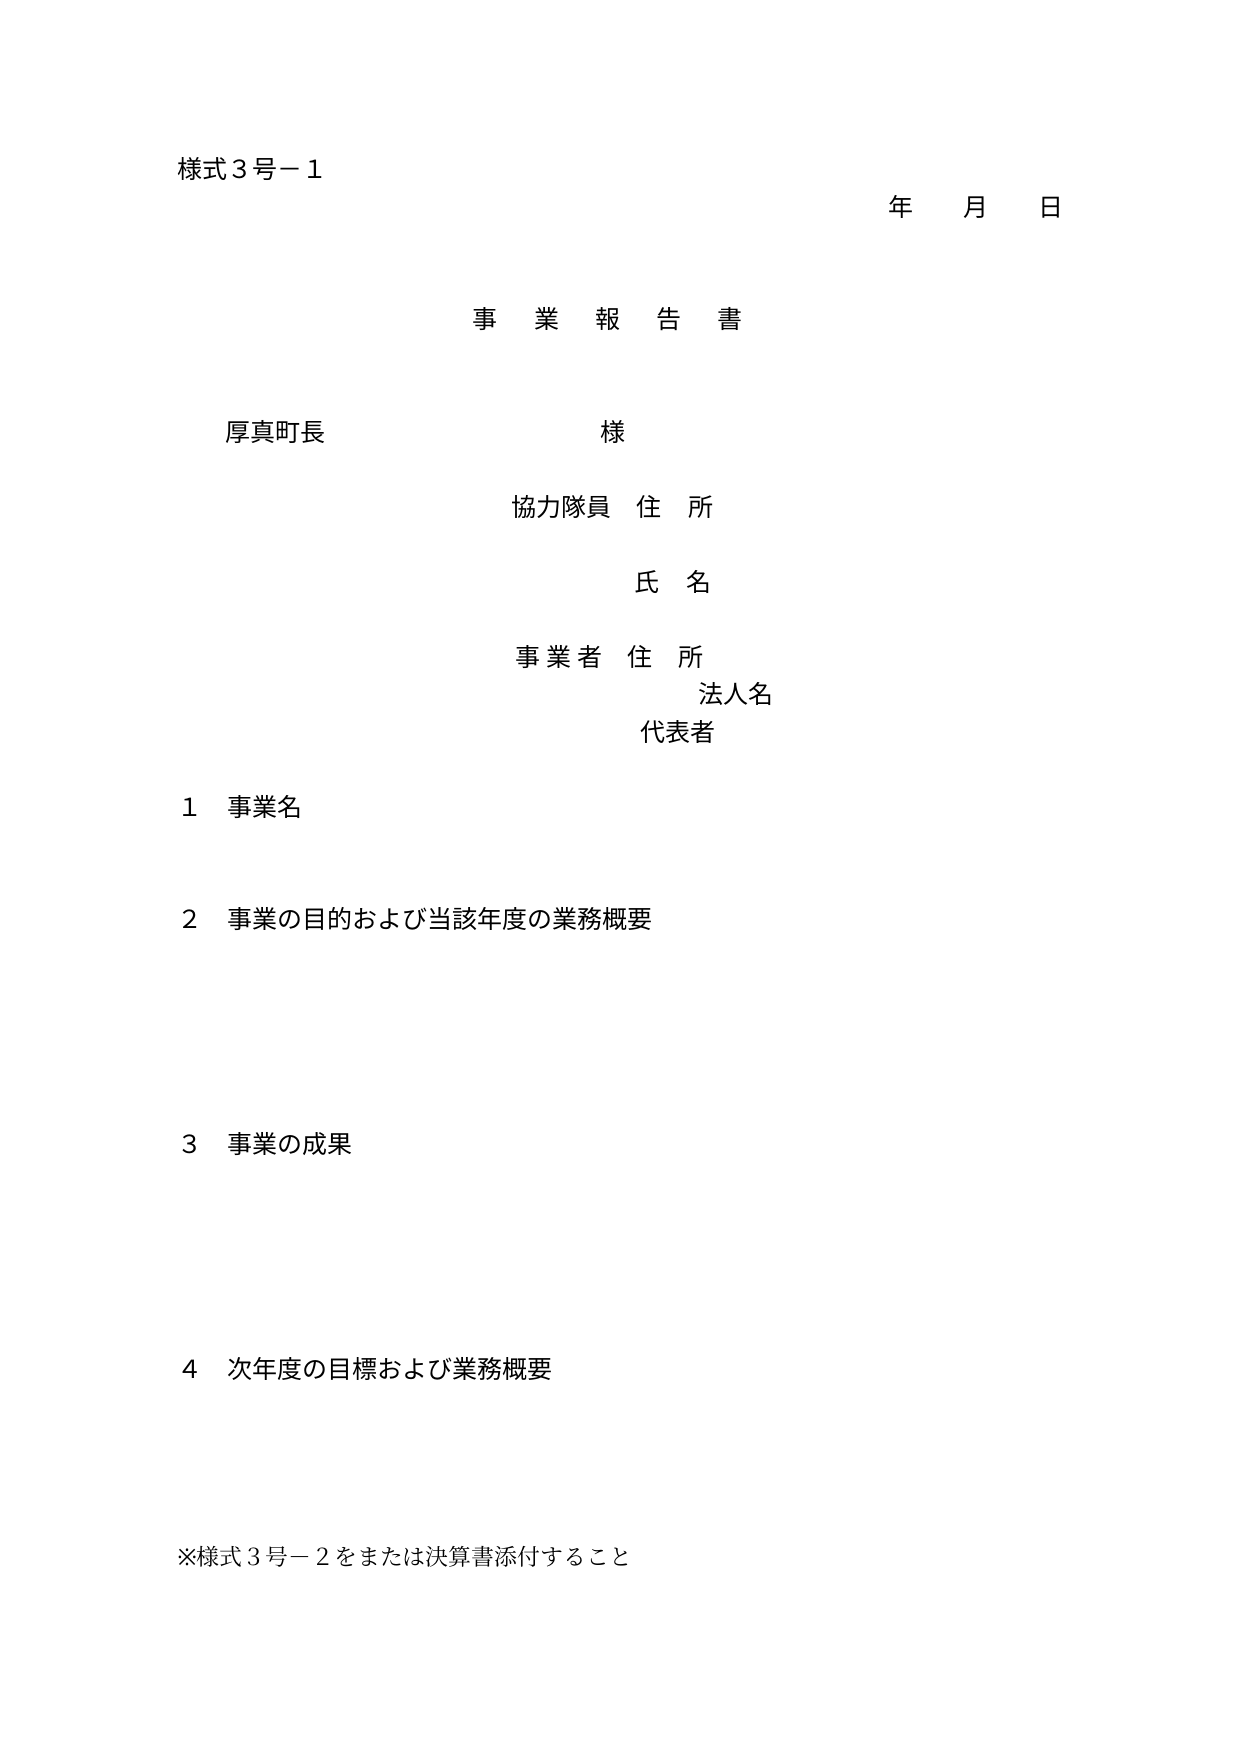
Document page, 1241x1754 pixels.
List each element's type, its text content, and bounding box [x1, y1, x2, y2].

text 法人名 [177, 674, 1063, 712]
text ※様式３号－２をまたは決算書添付すること [177, 1537, 1063, 1574]
text 様式３号－１ [177, 149, 1063, 187]
text 事 業 報 告 書 [152, 299, 1063, 337]
text 厚真町長 様 [200, 412, 1063, 449]
text 氏 名 [177, 562, 1063, 599]
text 代表者 [177, 712, 1063, 749]
text １ 事業名 [177, 787, 1063, 824]
text ３ 事業の成果 [177, 1124, 1063, 1162]
text ２ 事業の目的および当該年度の業務概要 [177, 899, 1063, 937]
text ４ 次年度の目標および業務概要 [177, 1349, 1063, 1387]
text 年 月 日 [88, 187, 1063, 224]
text 協力隊員 住 所 [177, 487, 1063, 524]
text 事業者 住 所 [177, 637, 1063, 674]
